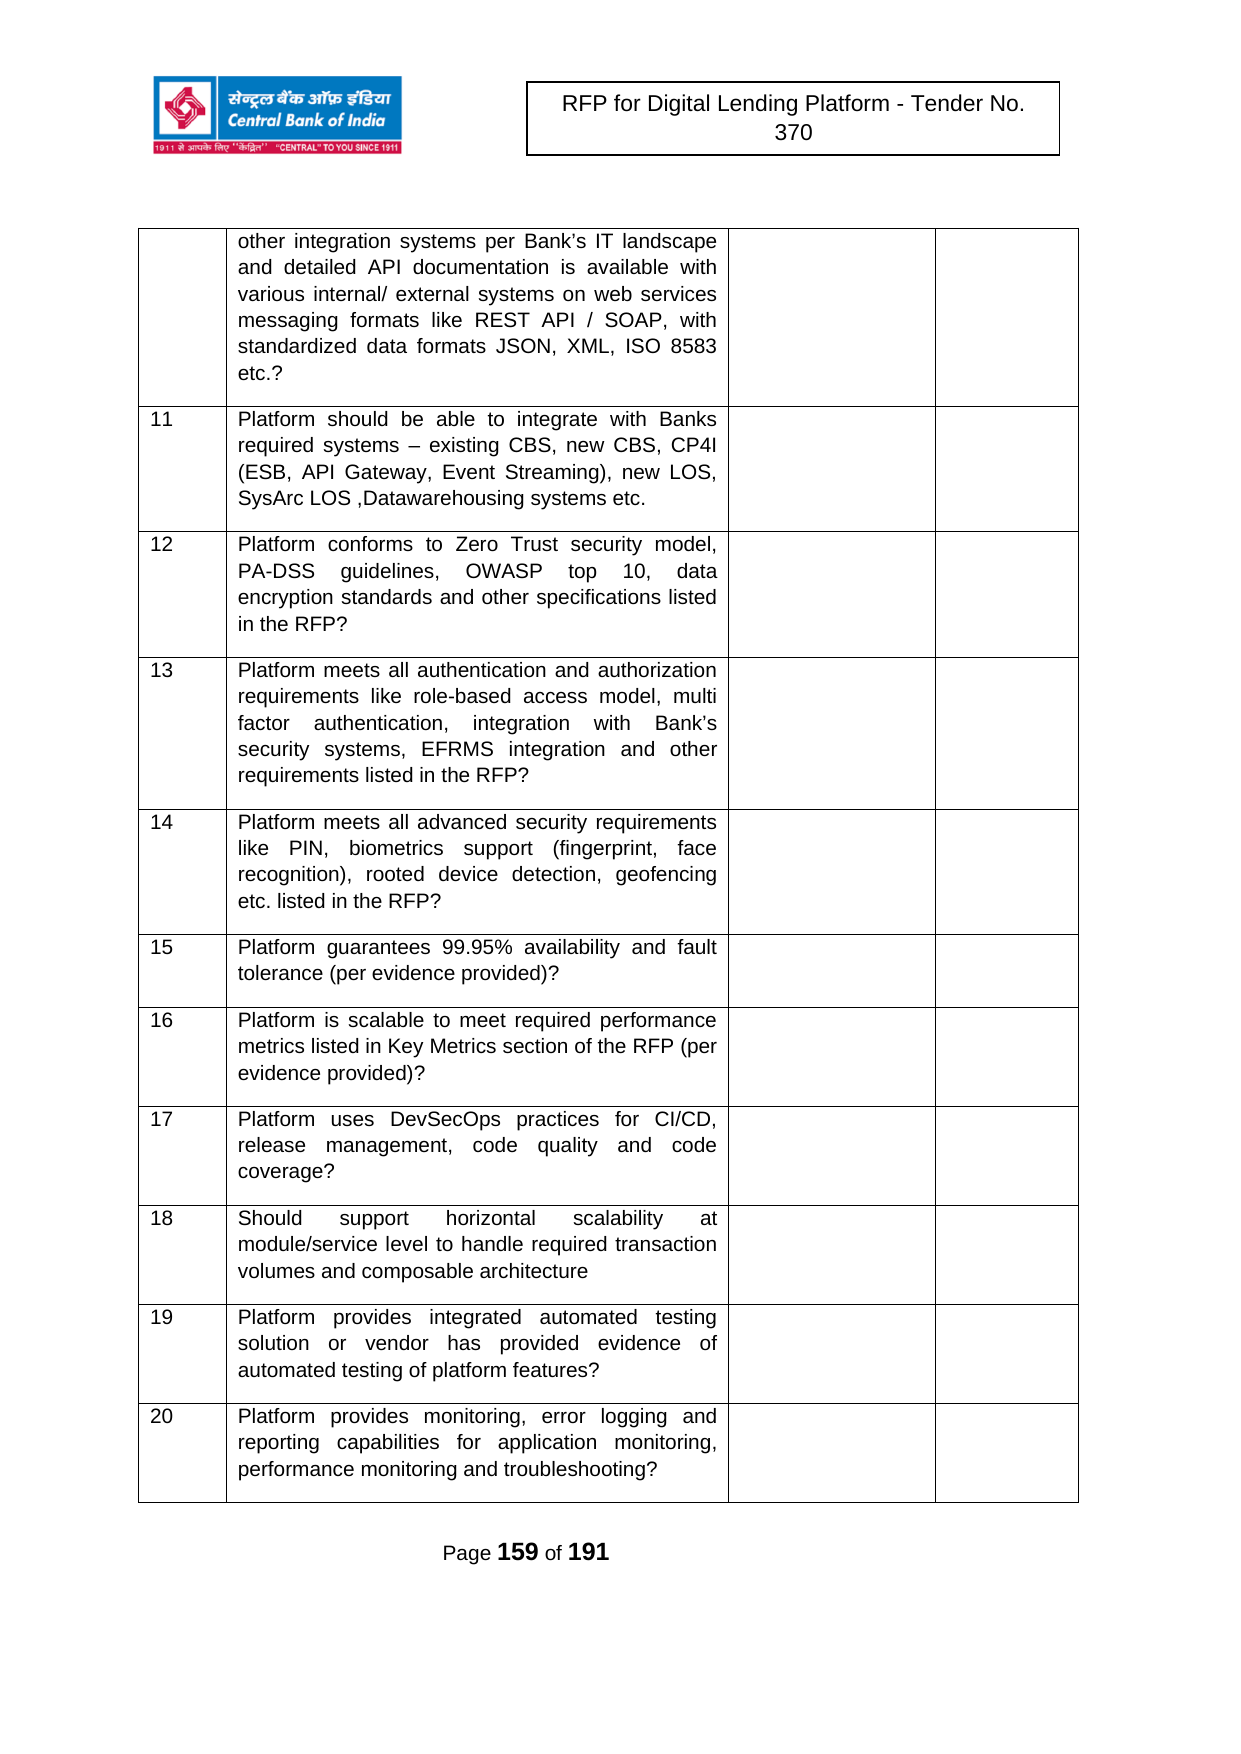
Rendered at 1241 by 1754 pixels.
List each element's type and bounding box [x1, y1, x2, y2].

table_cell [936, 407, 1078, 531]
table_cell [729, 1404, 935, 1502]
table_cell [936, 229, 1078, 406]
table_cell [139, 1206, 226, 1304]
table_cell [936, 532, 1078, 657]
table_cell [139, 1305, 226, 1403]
picture [150, 73, 404, 156]
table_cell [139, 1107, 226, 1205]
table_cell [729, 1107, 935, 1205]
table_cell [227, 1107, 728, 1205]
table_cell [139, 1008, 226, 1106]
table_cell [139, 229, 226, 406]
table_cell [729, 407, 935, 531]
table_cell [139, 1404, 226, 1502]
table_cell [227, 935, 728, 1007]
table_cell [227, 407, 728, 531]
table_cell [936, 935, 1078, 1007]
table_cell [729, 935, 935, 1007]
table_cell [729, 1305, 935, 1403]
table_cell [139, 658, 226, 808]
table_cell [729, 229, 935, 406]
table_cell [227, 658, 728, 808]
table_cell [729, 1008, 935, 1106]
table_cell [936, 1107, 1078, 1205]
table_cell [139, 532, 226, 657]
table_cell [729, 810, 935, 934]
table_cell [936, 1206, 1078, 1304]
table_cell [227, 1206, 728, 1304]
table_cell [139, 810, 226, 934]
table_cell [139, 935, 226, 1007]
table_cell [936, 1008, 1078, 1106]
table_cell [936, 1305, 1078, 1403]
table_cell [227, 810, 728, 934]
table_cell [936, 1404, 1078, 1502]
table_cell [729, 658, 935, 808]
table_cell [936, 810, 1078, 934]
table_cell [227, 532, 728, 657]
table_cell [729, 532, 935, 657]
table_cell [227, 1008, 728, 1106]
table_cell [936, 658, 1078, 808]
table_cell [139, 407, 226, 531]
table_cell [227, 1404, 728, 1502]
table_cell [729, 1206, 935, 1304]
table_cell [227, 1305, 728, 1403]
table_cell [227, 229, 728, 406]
